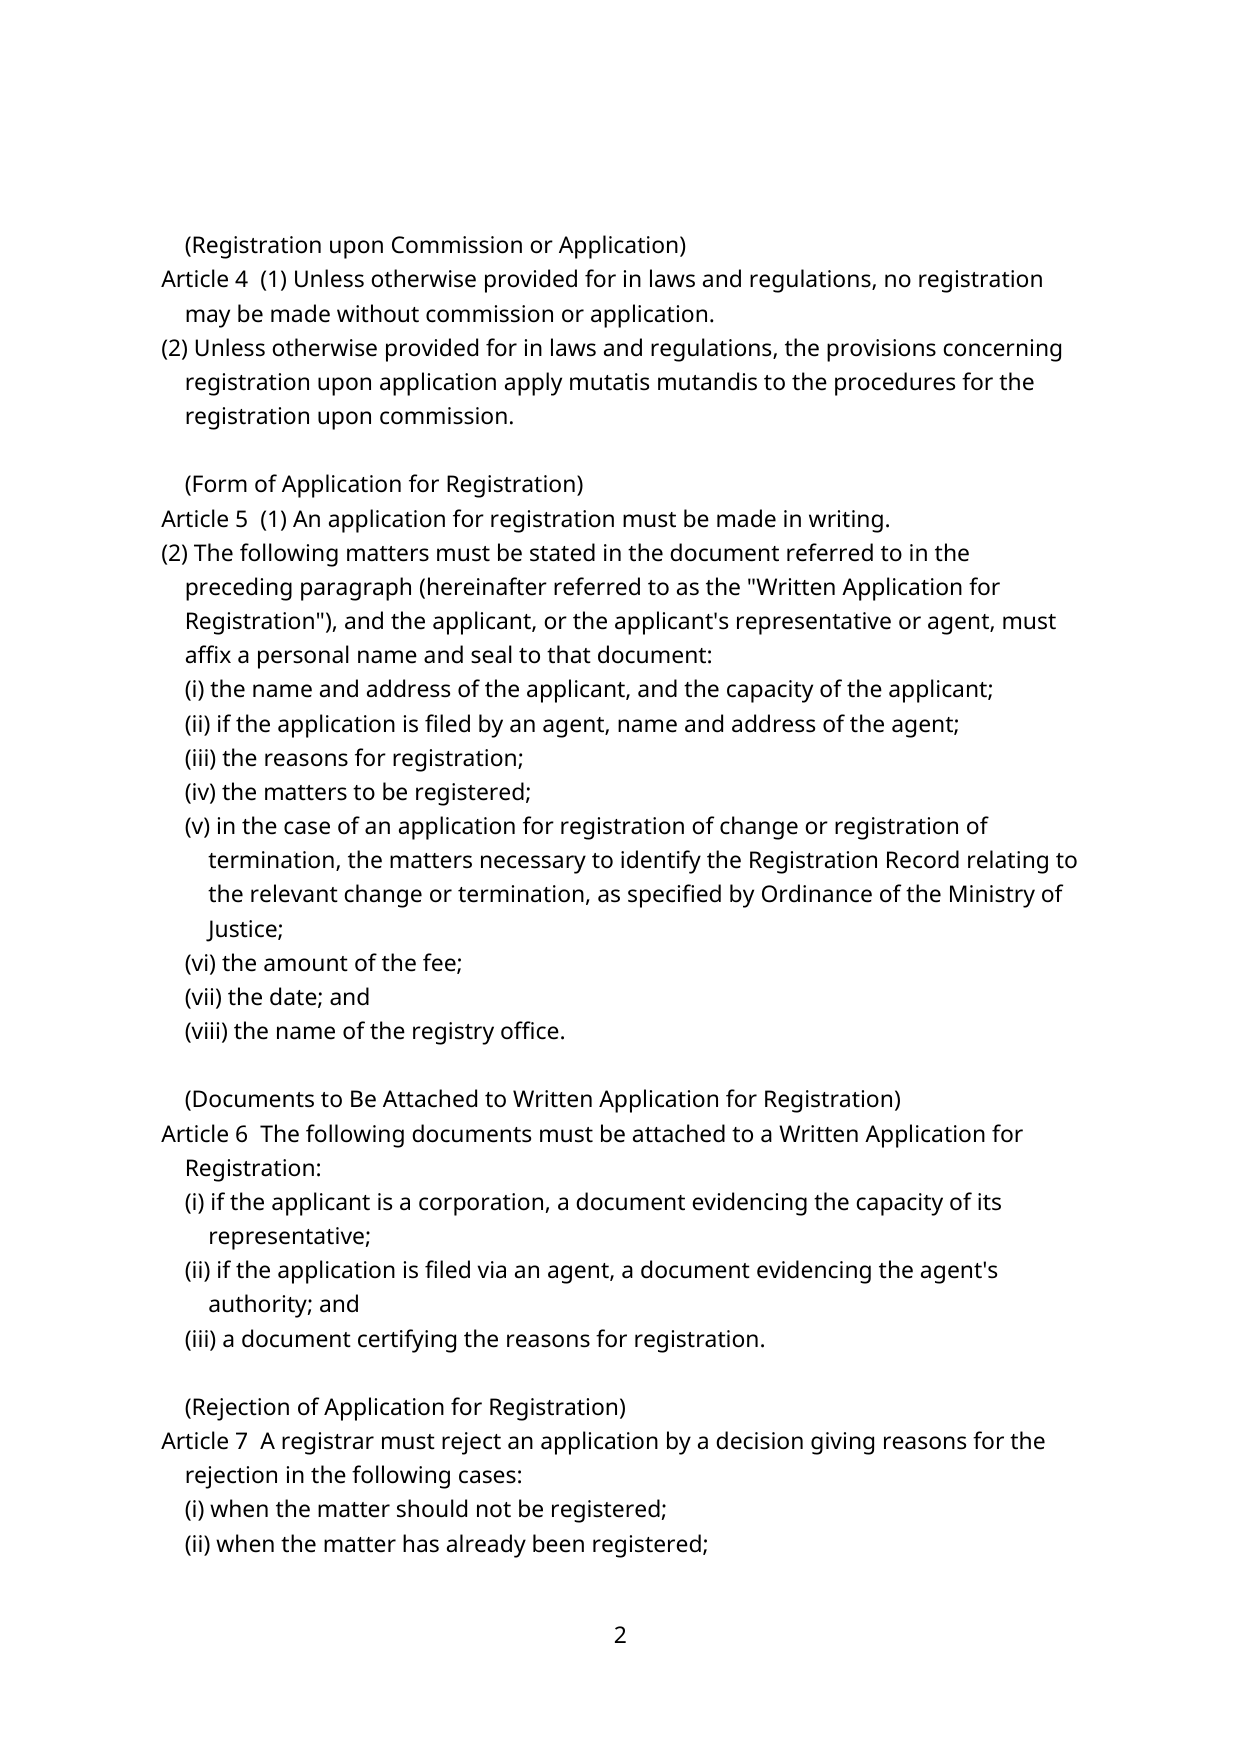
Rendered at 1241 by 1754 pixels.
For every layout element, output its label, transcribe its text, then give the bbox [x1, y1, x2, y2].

text (vi) the amount of the fee; [184, 945, 1079, 979]
text (2) The following matters must be stated in the document referred to in the preceding paragraph (hereinafter referred to as the "Written Application for Registration"), and the applicant, or the applicant's representative or agent, must affix a personal name and seal to that document: [161, 535, 1079, 672]
text (i) if the applicant is a corporation, a document evidencing the capacity of its representative; [184, 1184, 1079, 1253]
text (iii) the reasons for registration; [184, 740, 1079, 774]
text (Documents to Be Attached to Written Application for Registration) [184, 1082, 1079, 1116]
text Article 5 (1) An application for registration must be made in writing. [161, 501, 1079, 535]
text (Rejection of Application for Registration) [184, 1389, 1079, 1424]
text (ii) if the application is filed via an agent, a document evidencing the agent's authority; and [184, 1253, 1079, 1321]
text (iv) the matters to be registered; [184, 774, 1079, 809]
text (ii) if the application is filed by an agent, name and address of the agent; [184, 706, 1079, 740]
text (Registration upon Commission or Application) [184, 228, 1079, 262]
text (2) Unless otherwise provided for in laws and regulations, the provisions concerning registration upon application apply mutatis mutandis to the procedures for the registration upon commission. [161, 330, 1079, 433]
text (i) the name and address of the applicant, and the capacity of the applicant; [184, 672, 1079, 706]
text (viii) the name of the registry office. [184, 1014, 1079, 1048]
text (i) when the matter should not be registered; [184, 1492, 1079, 1526]
text (v) in the case of an application for registration of change or registration of termination, the matters necessary to identify the Registration Record relating to the relevant change or termination, as specified by Ordinance of the Ministry of Justice; [184, 809, 1079, 945]
text (Form of Application for Registration) [184, 467, 1079, 501]
text Article 6 The following documents must be attached to a Written Application for Registration: [161, 1116, 1079, 1184]
text Article 4 (1) Unless otherwise provided for in laws and regulations, no registration may be made without commission or application. [161, 262, 1079, 330]
text (ii) when the matter has already been registered; [184, 1526, 1079, 1560]
text (iii) a document certifying the reasons for registration. [184, 1321, 1079, 1355]
text (vii) the date; and [184, 979, 1079, 1014]
text Article 7 A registrar must reject an application by a decision giving reasons for the rejection in the following cases: [161, 1424, 1079, 1492]
